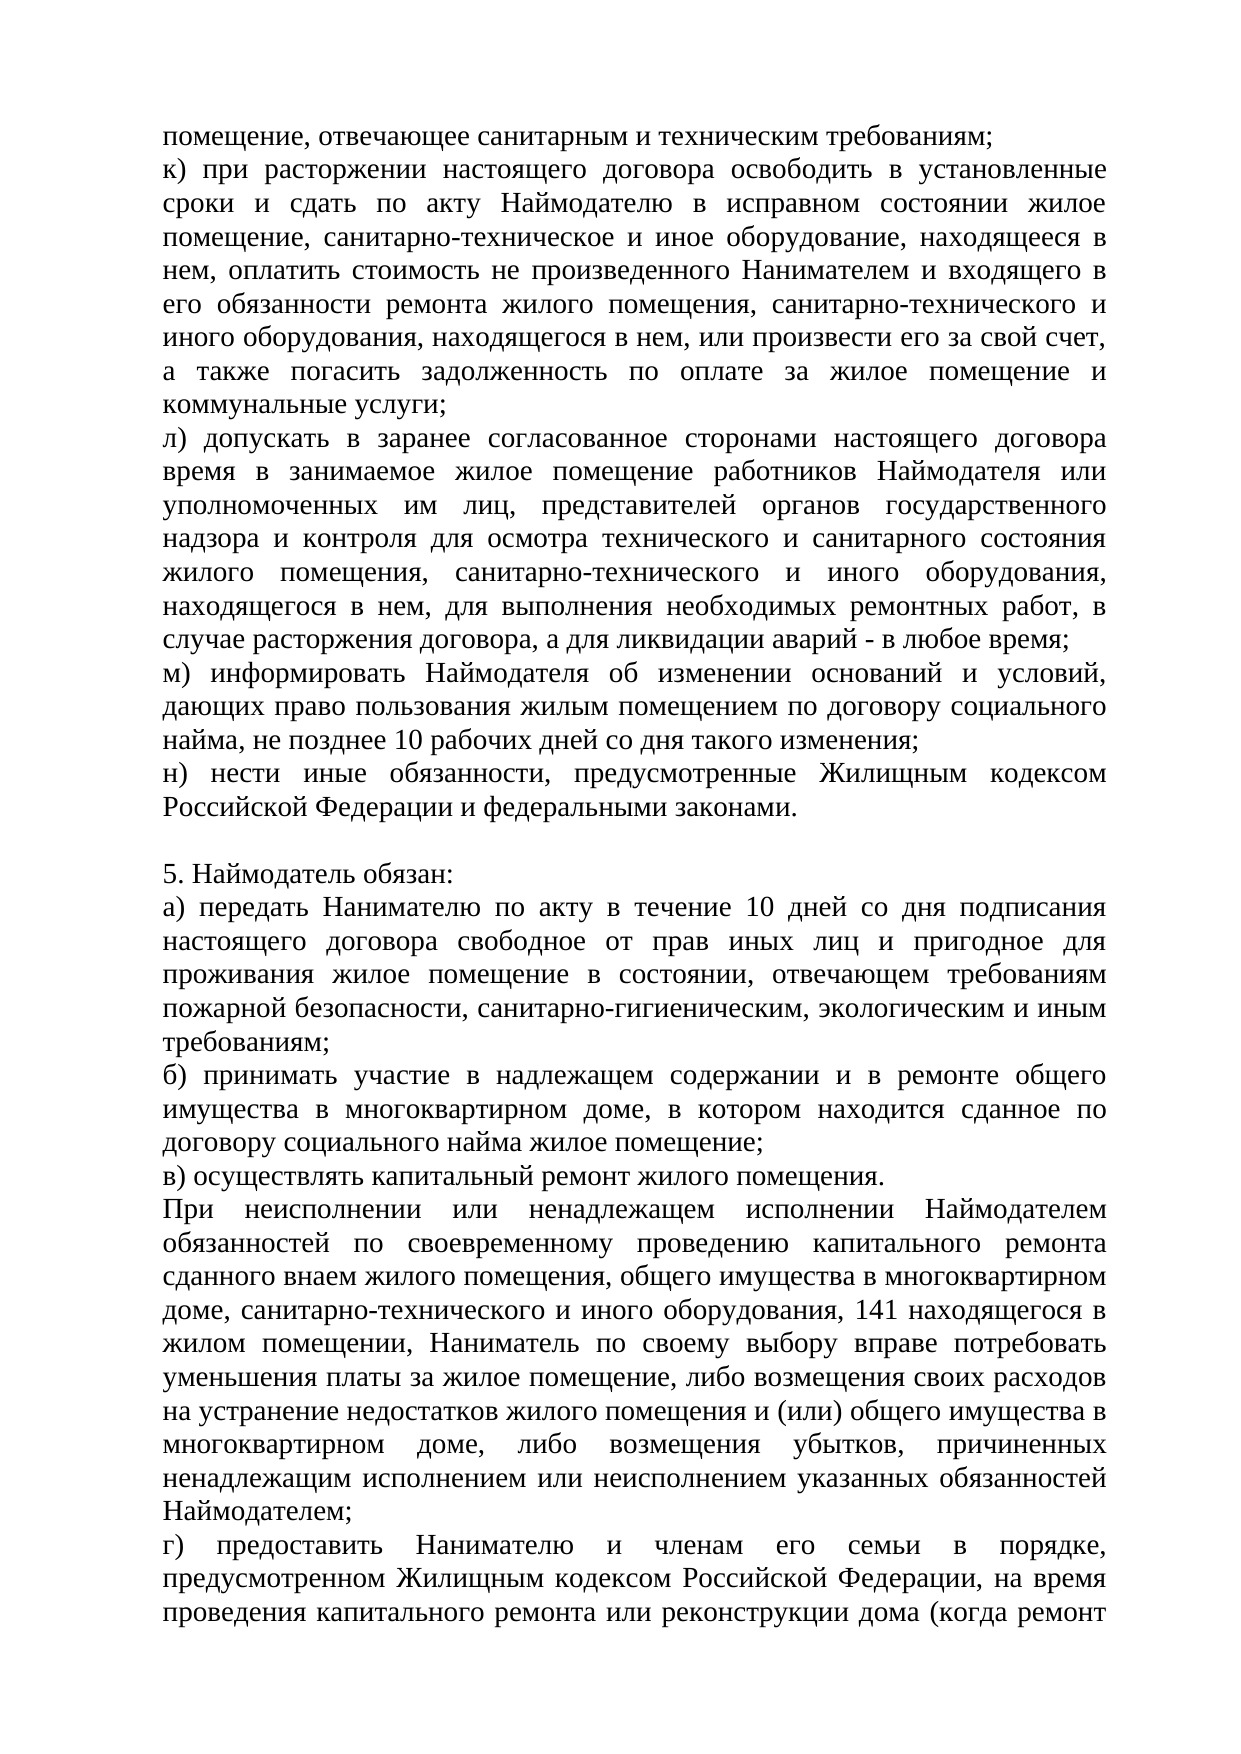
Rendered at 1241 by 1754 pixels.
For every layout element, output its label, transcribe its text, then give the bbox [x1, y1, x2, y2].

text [162, 1527, 1107, 1627]
text в) осуществлять капитальный ремонт жилого помещения. [162, 1158, 1107, 1191]
text н) нести иные обязанности, предусмотренные Жилищным кодексом Российской Федерации и федеральными законами. [162, 755, 1107, 822]
text б) принимать участие в надлежащем содержании и в ремонте общего имущества в многоквартирном доме, в котором находится сданное по договору социального найма жилое помещение; [162, 1057, 1107, 1158]
text а) передать Нанимателю по акту в течение 10 дней со дня подписания настоящего договора свободное от прав иных лиц и пригодное для проживания жилое помещение в состоянии, отвечающем требованиям пожарной безопасности, санитарно-гигиеническим, экологическим и иным требованиям; [162, 889, 1107, 1057]
text 5. Наймодатель обязан: [162, 856, 1107, 889]
text м) информировать Наймодателя об изменении оснований и условий, дающих право пользования жилым помещением по договору социального найма, не позднее 10 рабочих дней со дня такого изменения; [162, 655, 1107, 755]
text При неисполнении или ненадлежащем исполнении Наймодателем обязанностей по своевременному проведению капитального ремонта сданного внаем жилого помещения, общего имущества в многоквартирном доме, санитарно-технического и иного оборудования, 141 находящегося в жилом помещении, Наниматель по своему выбору вправе потребовать уменьшения платы за жилое помещение, либо возмещения своих расходов на устранение недостатков жилого помещения и (или) общего имущества в многоквартирном доме, либо возмещения убытков, причиненных ненадлежащим исполнением или неисполнением указанных обязанностей Наймодателем; [162, 1191, 1107, 1527]
text к) при расторжении настоящего договора освободить в установленные сроки и сдать по акту Наймодателю в исправном состоянии жилое помещение, санитарно-техническое и иное оборудование, находящееся в нем, оплатить стоимость не произведенного Нанимателем и входящего в его обязанности ремонта жилого помещения, санитарно-технического и иного оборудования, находящегося в нем, или произвести его за свой счет, а также погасить задолженность по оплате за жилое помещение и коммунальные услуги; [162, 152, 1107, 420]
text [162, 118, 1107, 152]
text л) допускать в заранее согласованное сторонами настоящего договора время в занимаемое жилое помещение работников Наймодателя или уполномоченных им лиц, представителей органов государственного надзора и контроля для осмотра технического и санитарного состояния жилого помещения, санитарно-технического и иного оборудования, находящегося в нем, для выполнения необходимых ремонтных работ, в случае расторжения договора, а для ликвидации аварий - в любое время; [162, 420, 1107, 655]
